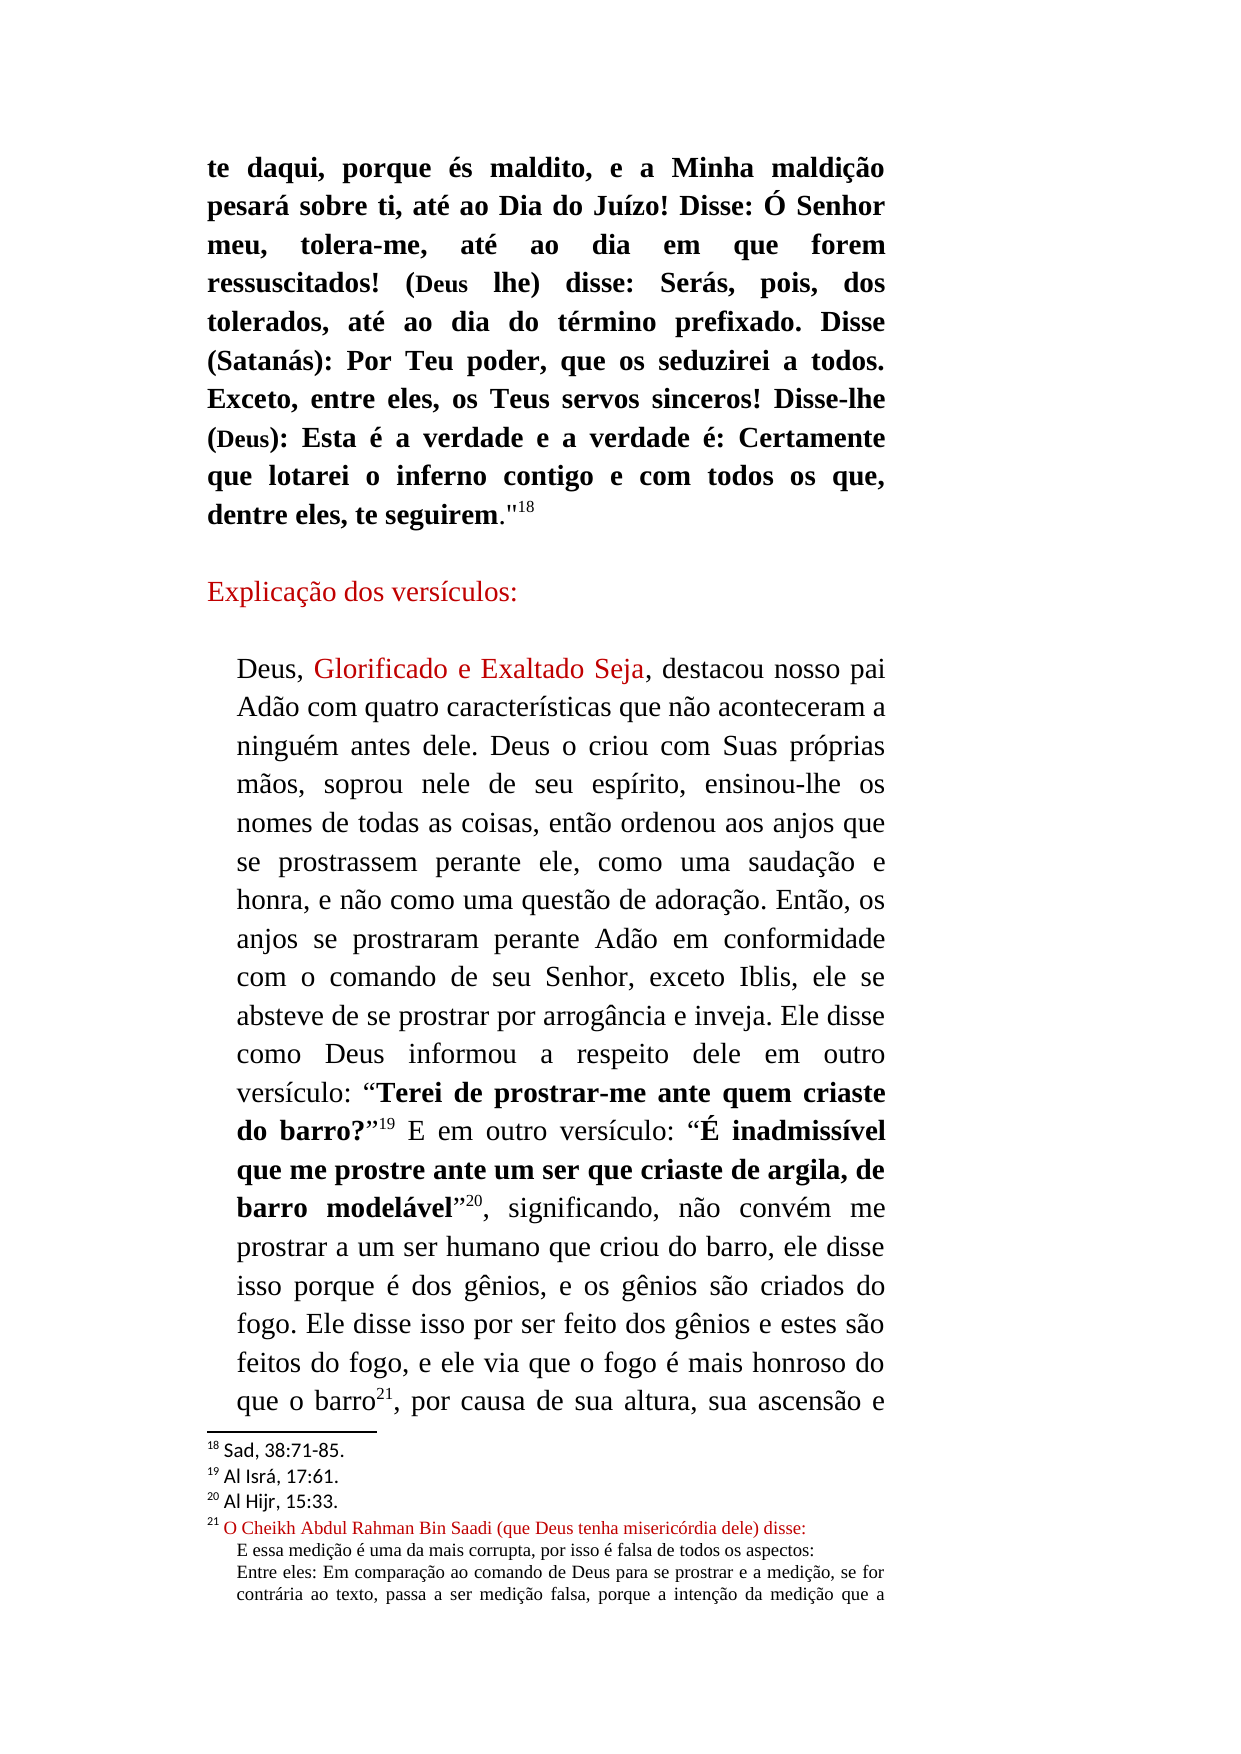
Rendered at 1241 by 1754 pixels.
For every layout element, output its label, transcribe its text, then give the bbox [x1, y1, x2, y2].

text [236, 651, 886, 1417]
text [207, 150, 886, 530]
text Explicação dos versículos: [207, 574, 886, 607]
